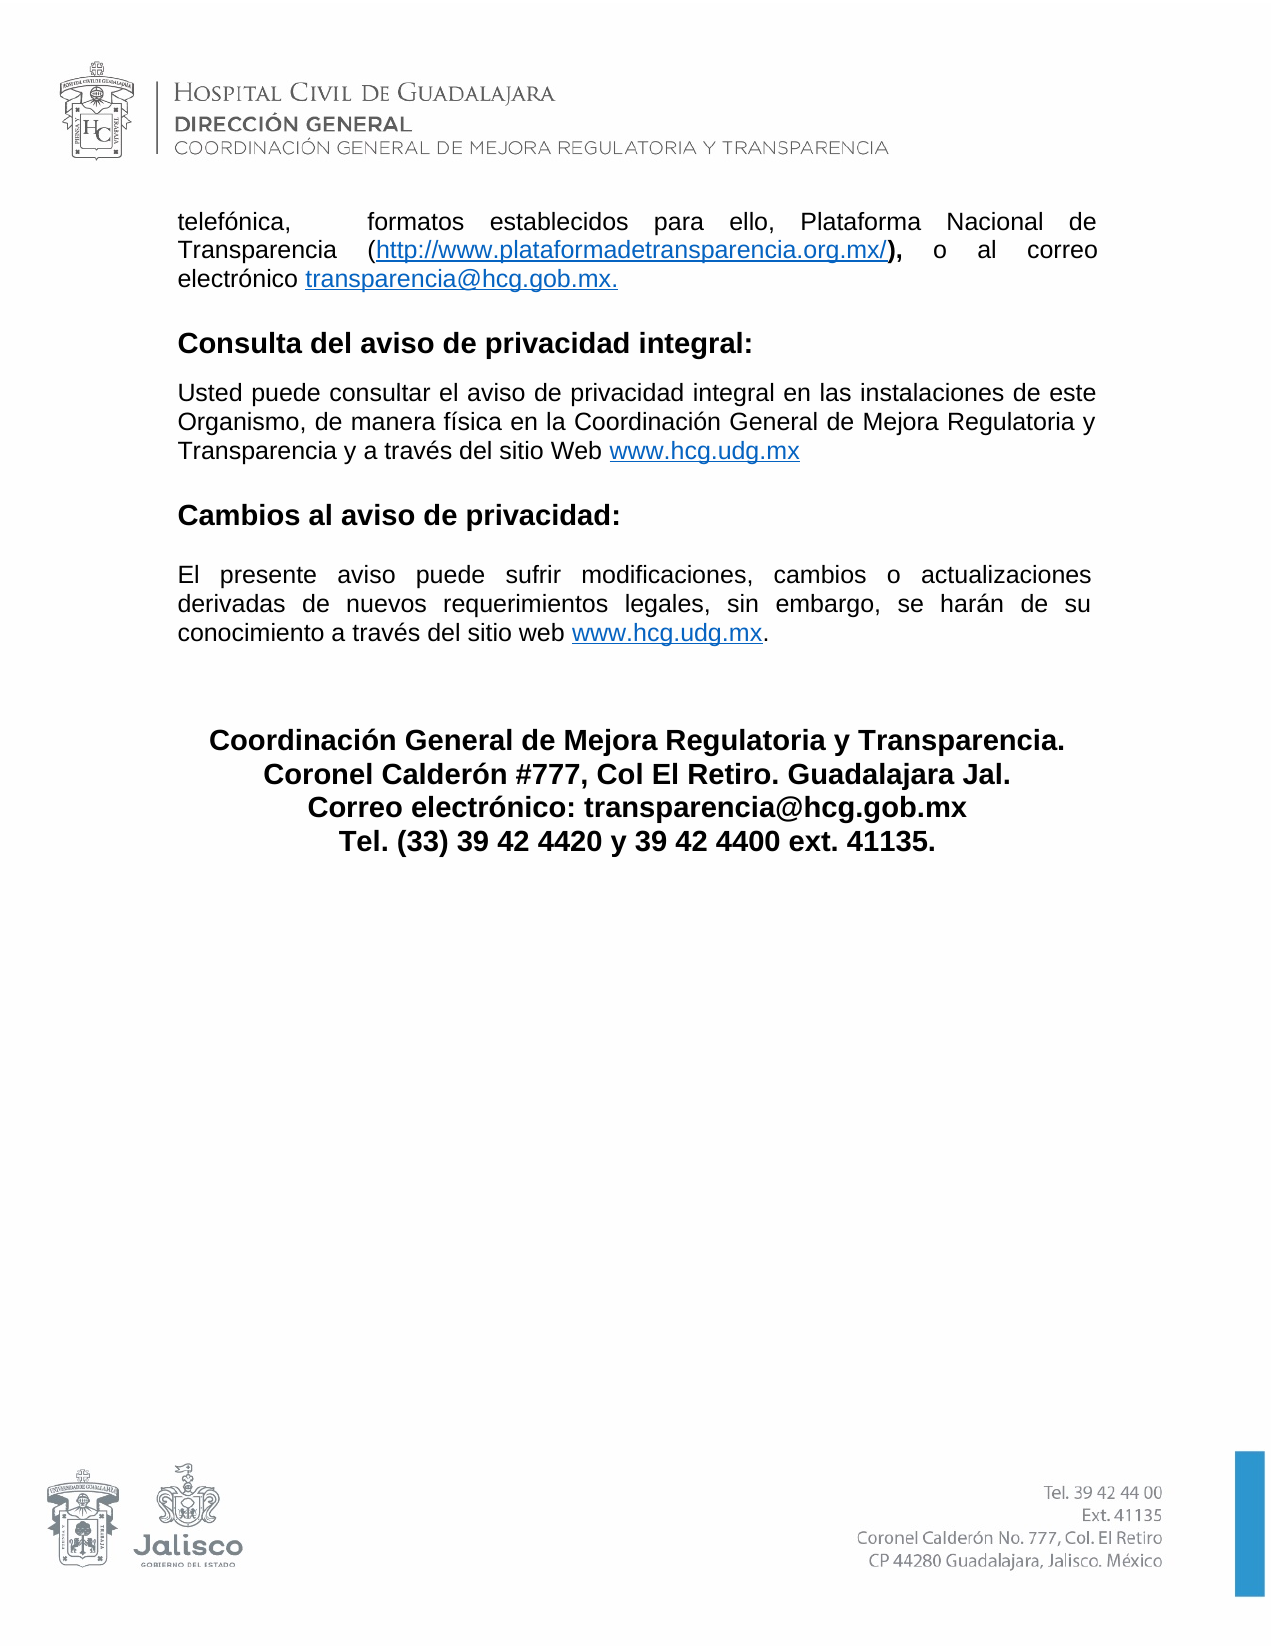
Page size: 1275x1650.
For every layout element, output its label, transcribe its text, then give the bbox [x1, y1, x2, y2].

text Consulta del aviso de privacidad integral: [177, 327, 1098, 360]
text El presente aviso puede sufrir modificaciones, cambios o actualizaciones derivadas de nuevos requerimientos legales, sin embargo, se harán de su conocimiento a través del sitio web www.hcg.udg.mx. [177, 561, 1093, 647]
text Cambios al aviso de privacidad: [177, 498, 1093, 532]
text Correo electrónico: transparencia@hcg.gob.mx [177, 791, 1098, 824]
picture [0, 3, 1272, 1646]
text Tel. (33) 39 42 4420 y 39 42 4400 ext. 41135. [177, 824, 1098, 858]
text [177, 207, 1098, 293]
text Usted puede consultar el aviso de privacidad integral en las instalaciones de este Organismo, de manera física en la Coordinación General de Mejora Regulatoria y Transparencia y a través del sitio Web www.hcg.udg.mx [177, 378, 1098, 465]
text Coordinación General de Mejora Regulatoria y Transparencia. Coronel Calderón #777, Col El Retiro. Guadalajara Jal. [177, 723, 1098, 791]
